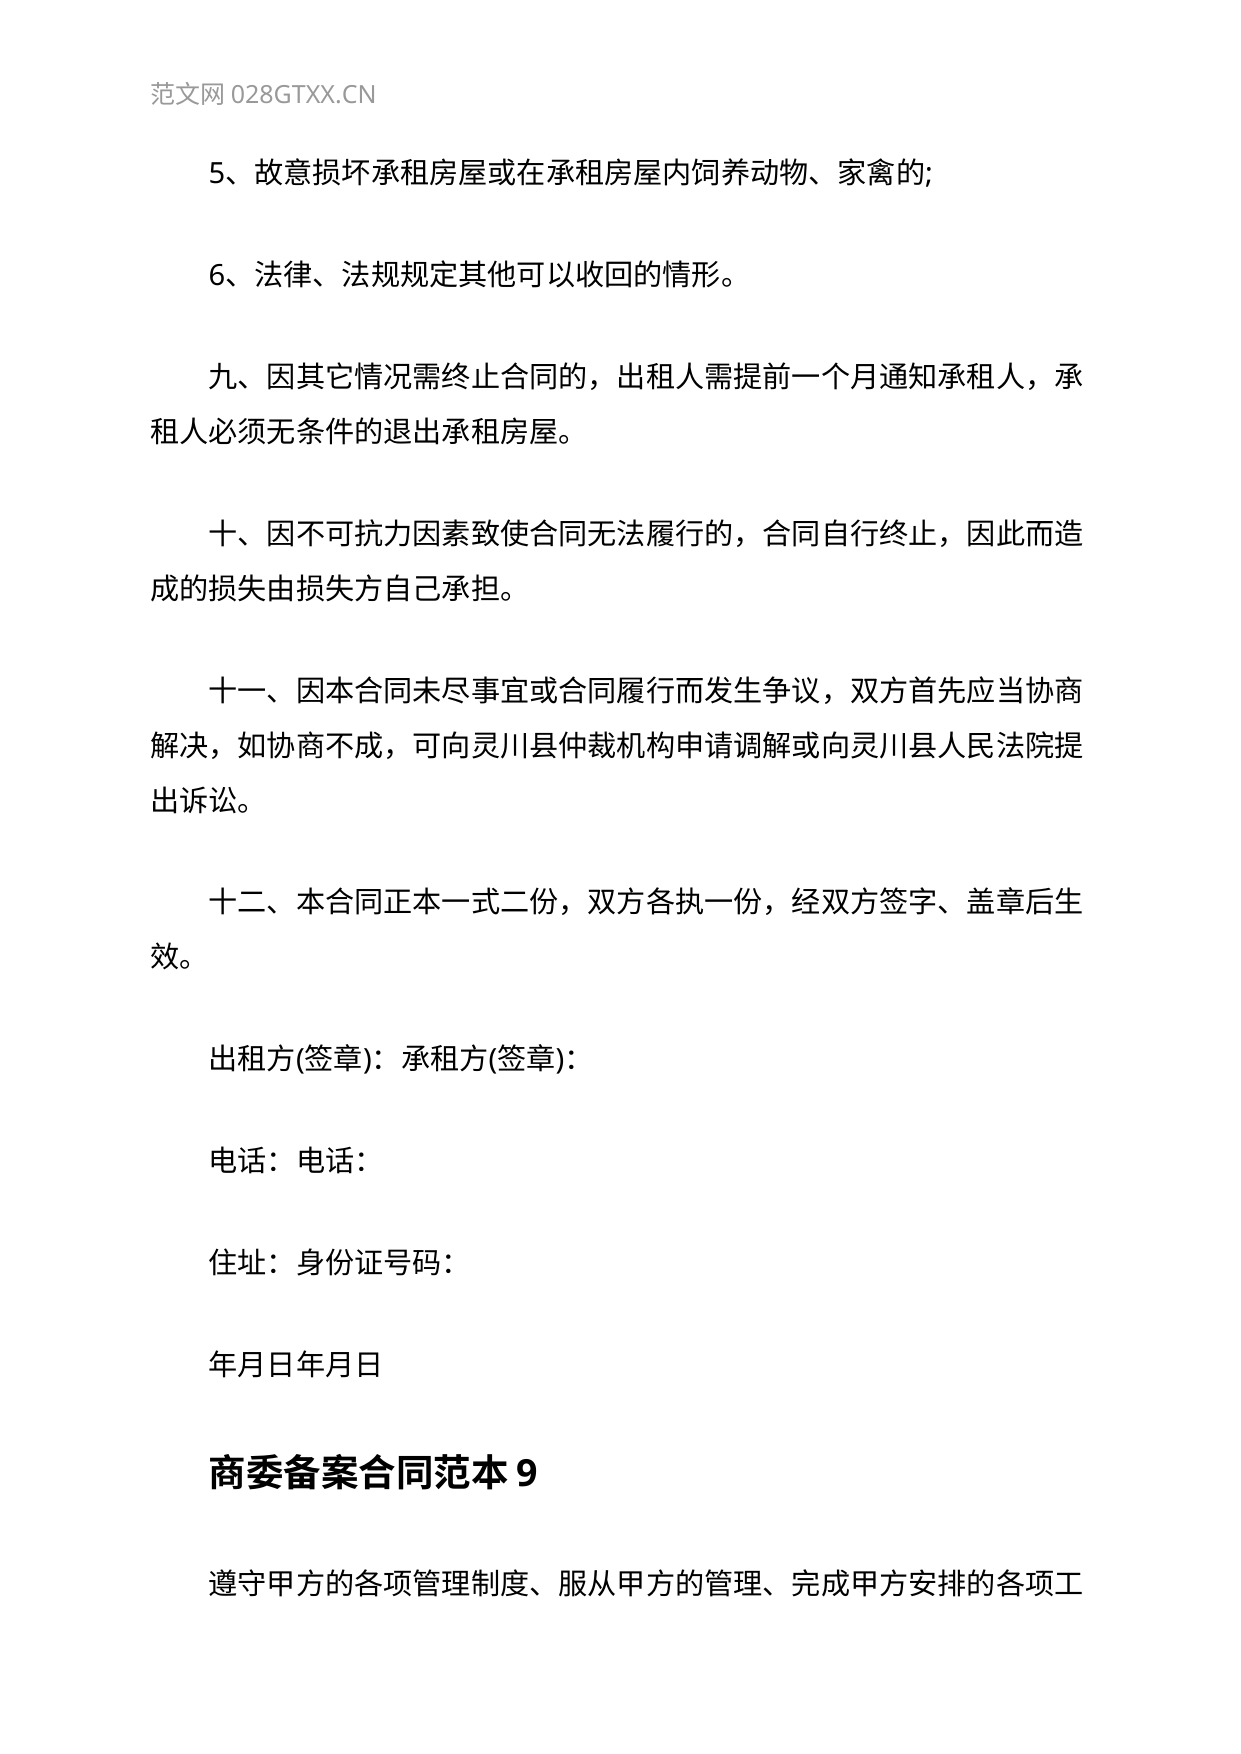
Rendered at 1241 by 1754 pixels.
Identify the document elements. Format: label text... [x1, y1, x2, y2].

text 6、法律、法规规定其他可以收回的情形。 [150, 252, 1090, 294]
text 九、因其它情况需终止合同的，出租人需提前一个月通知承租人，承租人必须无条件的退出承租房屋。 [150, 354, 1090, 451]
text 商委备案合同范本9 [150, 1443, 1090, 1497]
text 电话：电话： [150, 1137, 1090, 1180]
text 十、因不可抗力因素致使合同无法履行的，合同自行终止，因此而造成的损失由损失方自己承担。 [150, 511, 1090, 608]
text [150, 1560, 1090, 1603]
text 住址：身份证号码： [150, 1239, 1090, 1282]
text 5、故意损坏承租房屋或在承租房屋内饲养动物、家禽的; [150, 150, 1090, 192]
text 年月日年月日 [150, 1341, 1090, 1383]
text 十一、因本合同未尽事宜或合同履行而发生争议，双方首先应当协商解决，如协商不成，可向灵川县仲裁机构申请调解或向灵川县人民法院提出诉讼。 [150, 667, 1090, 819]
text 十二、本合同正本一式二份，双方各执一份，经双方签字、盖章后生效。 [150, 879, 1090, 976]
text 出租方(签章)：承租方(签章)： [150, 1036, 1090, 1078]
